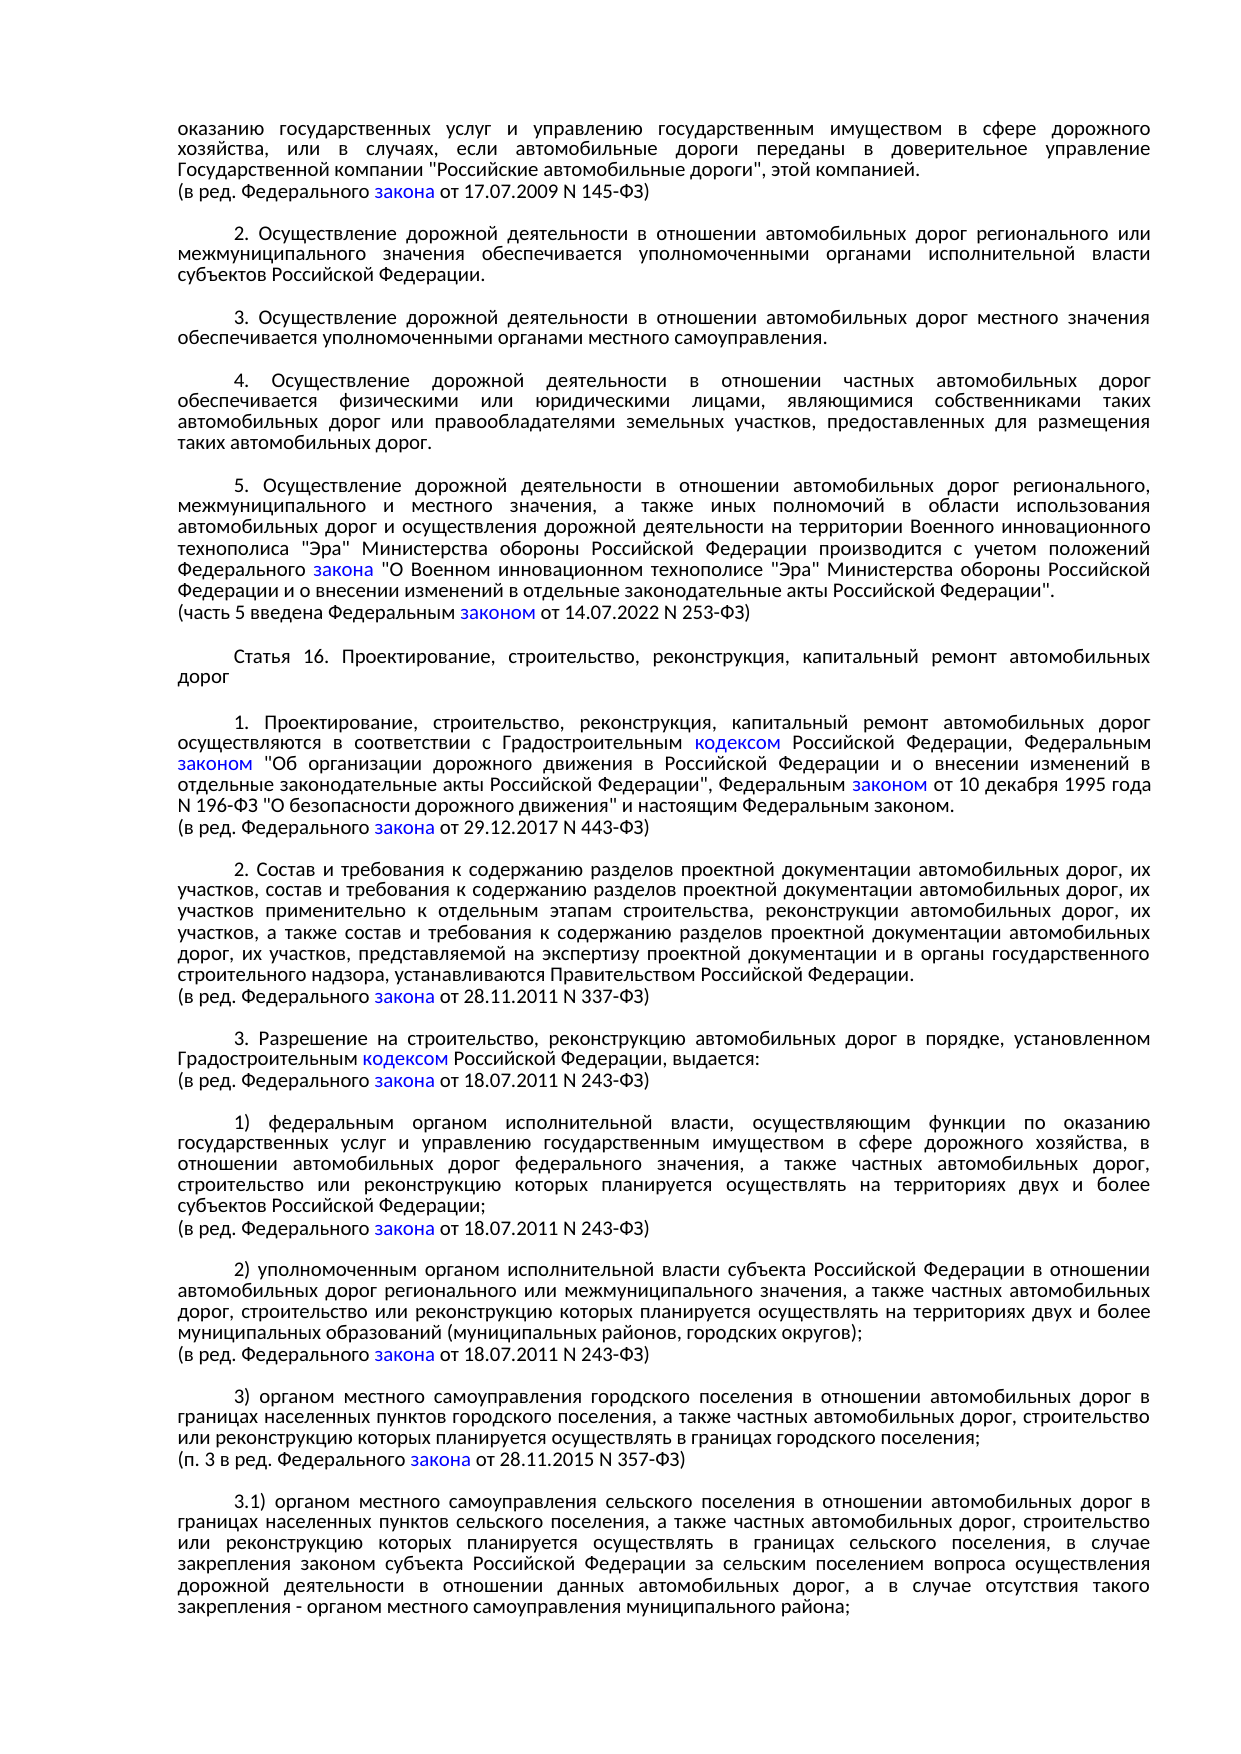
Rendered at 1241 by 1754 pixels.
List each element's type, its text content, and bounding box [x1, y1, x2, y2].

text 4. Осуществление дорожной деятельности в отношении частных автомобильных дорог обеспечивается физическими или юридическими лицами, являющимися собственниками таких автомобильных дорог или правообладателями земельных участков, предоставленных для размещения таких автомобильных дорог. [177, 371, 1152, 455]
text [177, 118, 1152, 181]
text 3. Разрешение на строительство, реконструкцию автомобильных дорог в порядке, установленном Градостроительным кодексом Российской Федерации, выдается: [177, 1028, 1152, 1071]
text 5. Осуществление дорожной деятельности в отношении автомобильных дорог регионального, межмуниципального и местного значения, а также иных полномочий в области использования автомобильных дорог и осуществления дорожной деятельности на территории Военного инновационного технополиса "Эра" Министерства обороны Российской Федерации производится с учетом положений Федерального закона "О Военном инновационном технополисе "Эра" Министерства обороны Российской Федерации и о внесении изменений в отдельные законодательные акты Российской Федерации". [177, 476, 1152, 603]
text Статья 16. Проектирование, строительство, реконструкция, капитальный ремонт автомобильных дорог [177, 647, 1152, 689]
text (в ред. Федерального закона от 18.07.2011 N 243-ФЗ) [177, 1344, 1152, 1366]
text (п. 3 в ред. Федерального закона от 28.11.2015 N 357-ФЗ) [177, 1450, 1152, 1471]
text 2. Осуществление дорожной деятельности в отношении автомобильных дорог регионального или межмуниципального значения обеспечивается уполномоченными органами исполнительной власти субъектов Российской Федерации. [177, 223, 1152, 287]
text (в ред. Федерального закона от 18.07.2011 N 243-ФЗ) [177, 1071, 1152, 1092]
text 3. Осуществление дорожной деятельности в отношении автомобильных дорог местного значения обеспечивается уполномоченными органами местного самоуправления. [177, 307, 1152, 350]
text (в ред. Федерального закона от 17.07.2009 N 145-ФЗ) [177, 181, 1152, 202]
text 1) федеральным органом исполнительной власти, осуществляющим функции по оказанию государственных услуг и управлению государственным имуществом в сфере дорожного хозяйства, в отношении автомобильных дорог федерального значения, а также частных автомобильных дорог, строительство или реконструкцию которых планируется осуществлять на территориях двух и более субъектов Российской Федерации; [177, 1112, 1152, 1218]
text (в ред. Федерального закона от 28.11.2011 N 337-ФЗ) [177, 987, 1152, 1008]
text 3.1) органом местного самоуправления сельского поселения в отношении автомобильных дорог в границах населенных пунктов сельского поселения, а также частных автомобильных дорог, строительство или реконструкцию которых планируется осуществлять в границах сельского поселения, в случае закрепления законом субъекта Российской Федерации за сельским поселением вопроса осуществления дорожной деятельности в отношении данных автомобильных дорог, а в случае отсутствия такого закрепления - органом местного самоуправления муниципального района; [177, 1492, 1152, 1618]
text 2. Состав и требования к содержанию разделов проектной документации автомобильных дорог, их участков, состав и требования к содержанию разделов проектной документации автомобильных дорог, их участков применительно к отдельным этапам строительства, реконструкции автомобильных дорог, их участков, а также состав и требования к содержанию разделов проектной документации автомобильных дорог, их участков, представляемой на экспертизу проектной документации и в органы государственного строительного надзора, устанавливаются Правительством Российской Федерации. [177, 860, 1152, 987]
text 1. Проектирование, строительство, реконструкция, капитальный ремонт автомобильных дорог осуществляются в соответствии с Градостроительным кодексом Российской Федерации, Федеральным законом "Об организации дорожного движения в Российской Федерации и о внесении изменений в отдельные законодательные акты Российской Федерации", Федеральным законом от 10 декабря 1995 года N 196-ФЗ "О безопасности дорожного движения" и настоящим Федеральным законом. [177, 712, 1152, 818]
text 2) уполномоченным органом исполнительной власти субъекта Российской Федерации в отношении автомобильных дорог регионального или межмуниципального значения, а также частных автомобильных дорог, строительство или реконструкцию которых планируется осуществлять на территориях двух и более муниципальных образований (муниципальных районов, городских округов); [177, 1260, 1152, 1344]
text (в ред. Федерального закона от 29.12.2017 N 443-ФЗ) [177, 818, 1152, 839]
text (в ред. Федерального закона от 18.07.2011 N 243-ФЗ) [177, 1218, 1152, 1239]
text (часть 5 введена Федеральным законом от 14.07.2022 N 253-ФЗ) [177, 603, 1152, 624]
text 3) органом местного самоуправления городского поселения в отношении автомобильных дорог в границах населенных пунктов городского поселения, а также частных автомобильных дорог, строительство или реконструкцию которых планируется осуществлять в границах городского поселения; [177, 1386, 1152, 1450]
